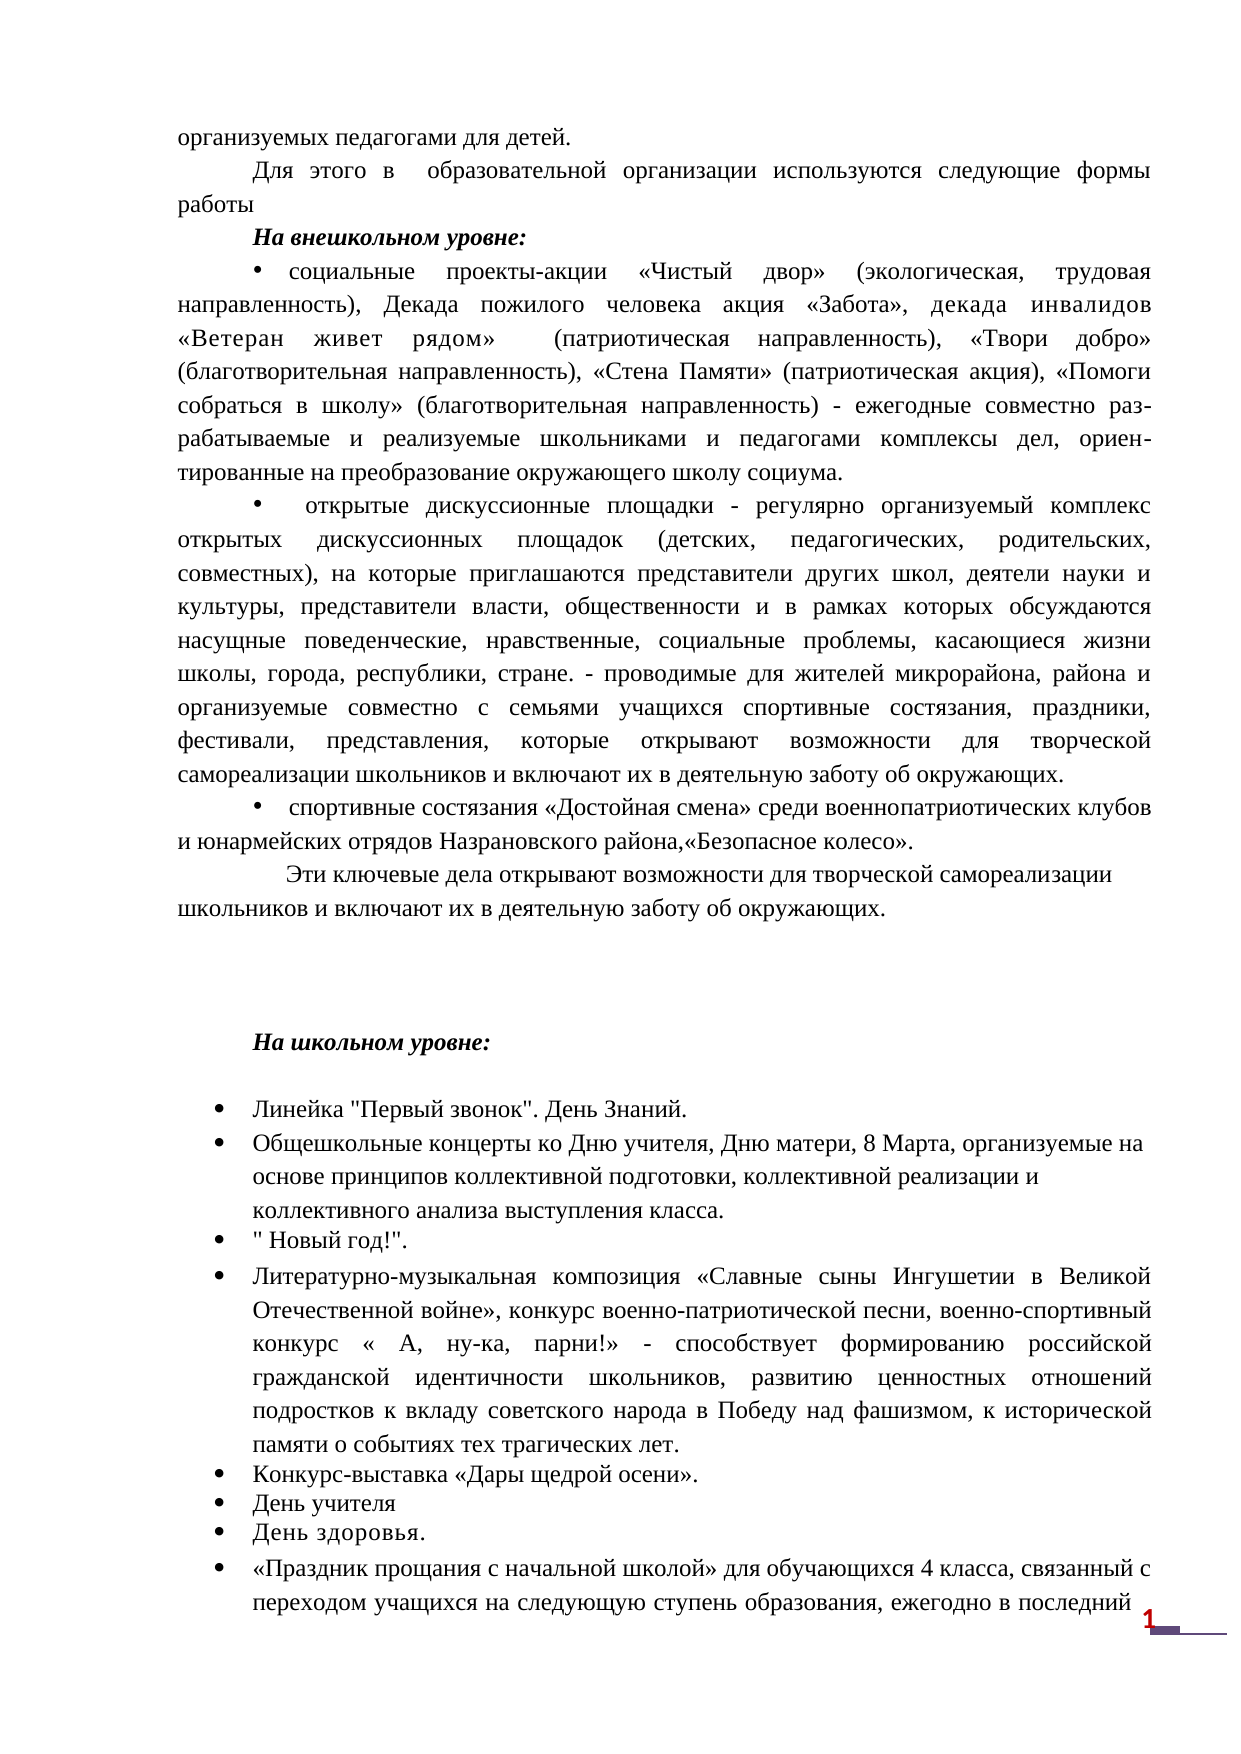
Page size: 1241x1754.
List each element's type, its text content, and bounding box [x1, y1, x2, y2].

list открытые дискуссионные площадки - регулярно организуемый комплекс открытых дискуссионных площадок (детских, педагогических, родительских, совместных), на которые приглашаются представители других школ, деятели науки и культуры, представители власти, общественности и в рамках которых обсуждаются насущные поведенческие, нравственные, социальные проблемы, касающиеся жизни школы, города, республики, стране. - проводимые для жителей микрорайона, района и организуемые совместно с семьями учащихся спортивные состязания, праздники, фестивали, представления, которые открывают возможности для творческой самореализации школьников и включают их в деятельную заботу об окружающих. [177, 487, 1152, 789]
list Литературно-музыкальная композиция «Славные сыны Ингушетии в Великой Отечественной войне», конкурс военно-патриотической песни, военно-спортивный конкурс « А, ну-ка, парни!» - способствует формированию российской гражданской идентичности школьников, развитию ценностных отношений подростков к вкладу советского народа в Победу над фашизмом, к исторической памяти о событиях тех трагических лет. [215, 1258, 1152, 1459]
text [177, 118, 1152, 152]
text На школьном уровне: [177, 1024, 1152, 1057]
list спортивные состязания «Достойная смена» среди военнопатриотических клубов и юнармейских отрядов Назрановского района,«Безопасное колесо». [177, 789, 1152, 856]
list социальные проекты-акции «Чистый двор» (экологическая, трудовая направленность), Декада пожилого человека акция «Забота», декада инвалидов «Ветеран живет рядом» (патриотическая направленность), «Твори добро» (благотворительная направленность), «Стена Памяти» (патриотическая акция), «Помоги собраться в школу» (благотворительная направленность) - ежегодные совместно разрабатываемые и реализуемые школьниками и педагогами комплексы дел, ориентированные на преобразование окружающего школу социума. [177, 252, 1152, 487]
list Конкурс-выставка «Дары щедрой осени». [215, 1459, 1152, 1488]
text На внешкольном уровне: [177, 219, 1152, 252]
list Линейка "Первый звонок". День Знаний. [215, 1091, 1152, 1124]
list " Новый год!". [215, 1225, 1152, 1254]
list Общешкольные концерты ко Дню учителя, Дню матери, 8 Марта, организуемые на основе принципов коллективной подготовки, коллективной реализации и коллективного анализа выступления класса. [215, 1124, 1152, 1225]
text Для этого в образовательной организации используются следующие формы работы [177, 152, 1152, 219]
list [215, 1550, 1152, 1617]
list День здоровья. [215, 1517, 1152, 1546]
text Эти ключевые дела открывают возможности для творческой самореализации школьников и включают их в деятельную заботу об окружающих. [177, 856, 1152, 923]
list День учителя [215, 1488, 1152, 1517]
